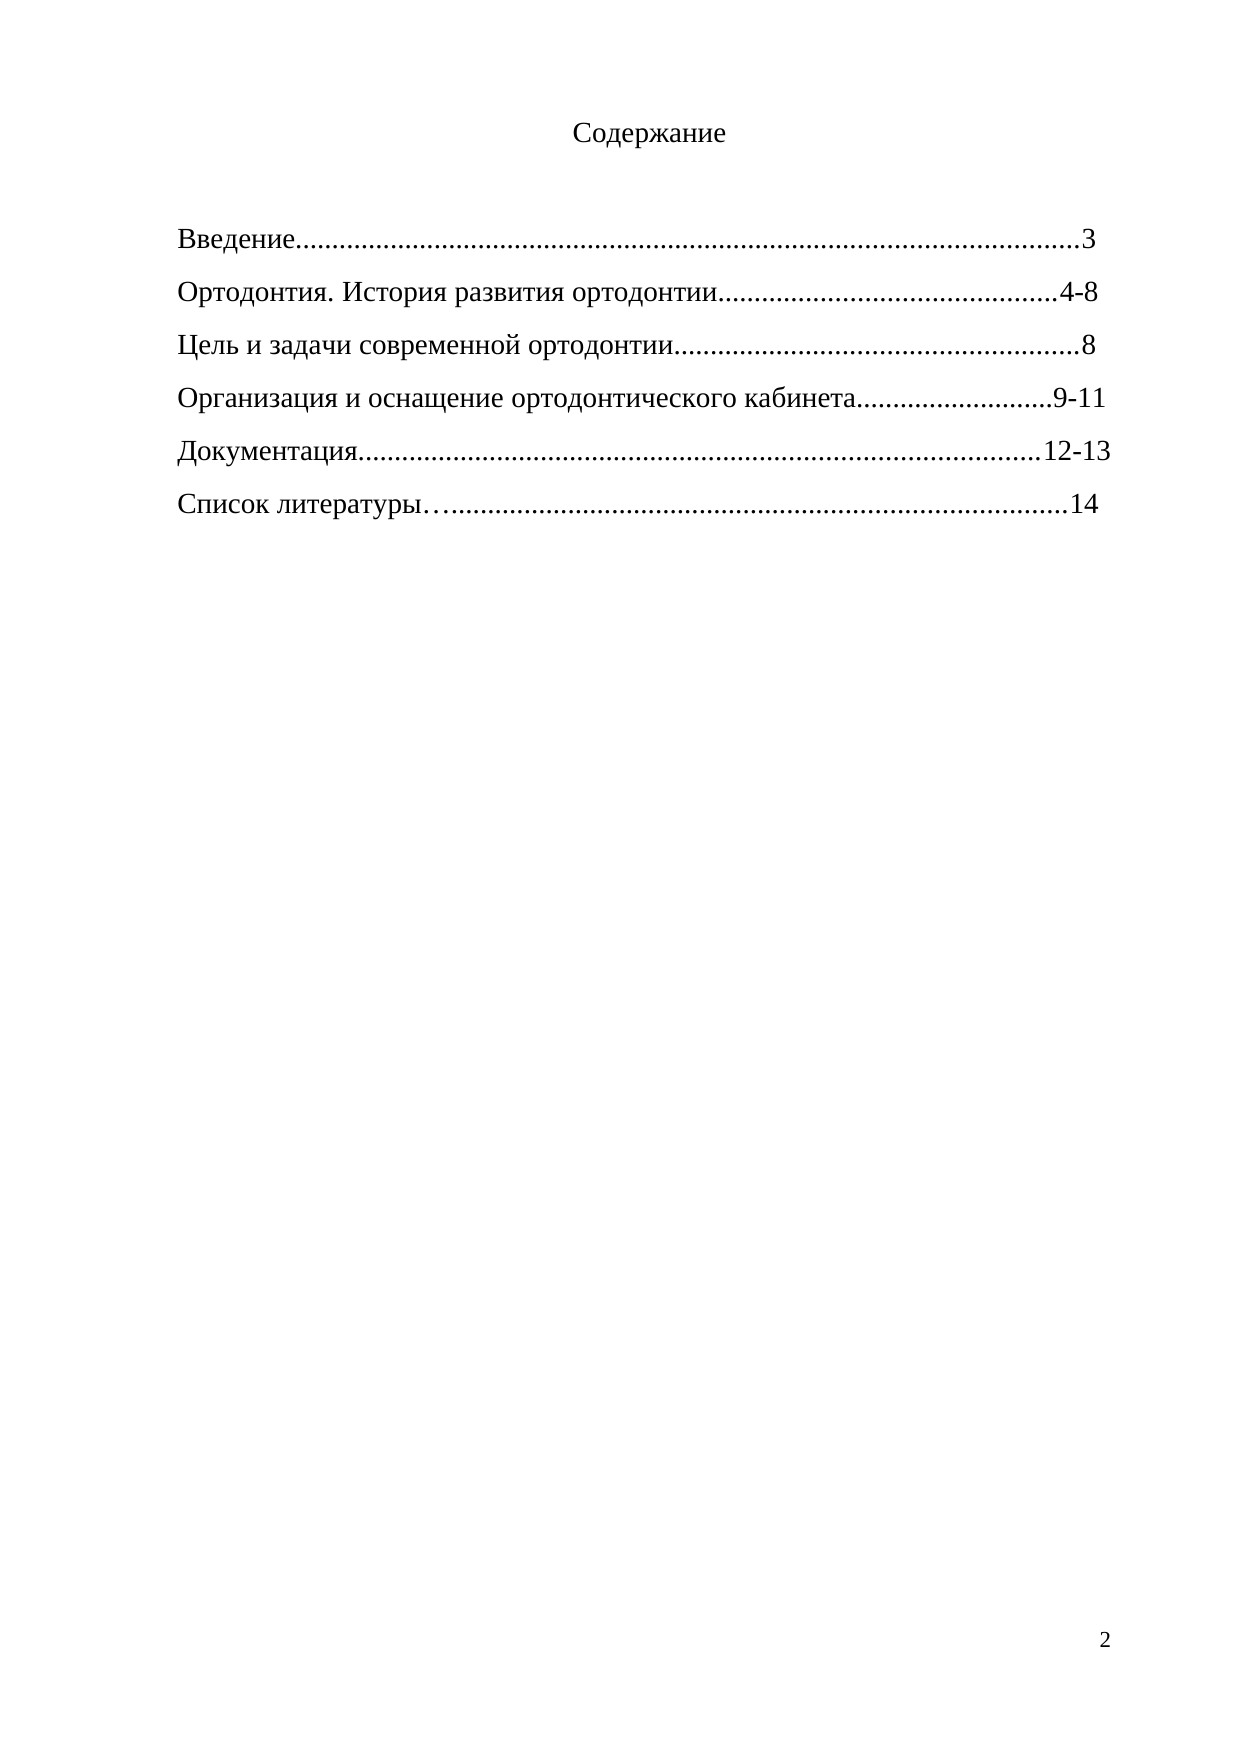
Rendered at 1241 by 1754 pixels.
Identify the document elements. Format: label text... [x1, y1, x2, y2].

text Содержание [442, 115, 856, 149]
